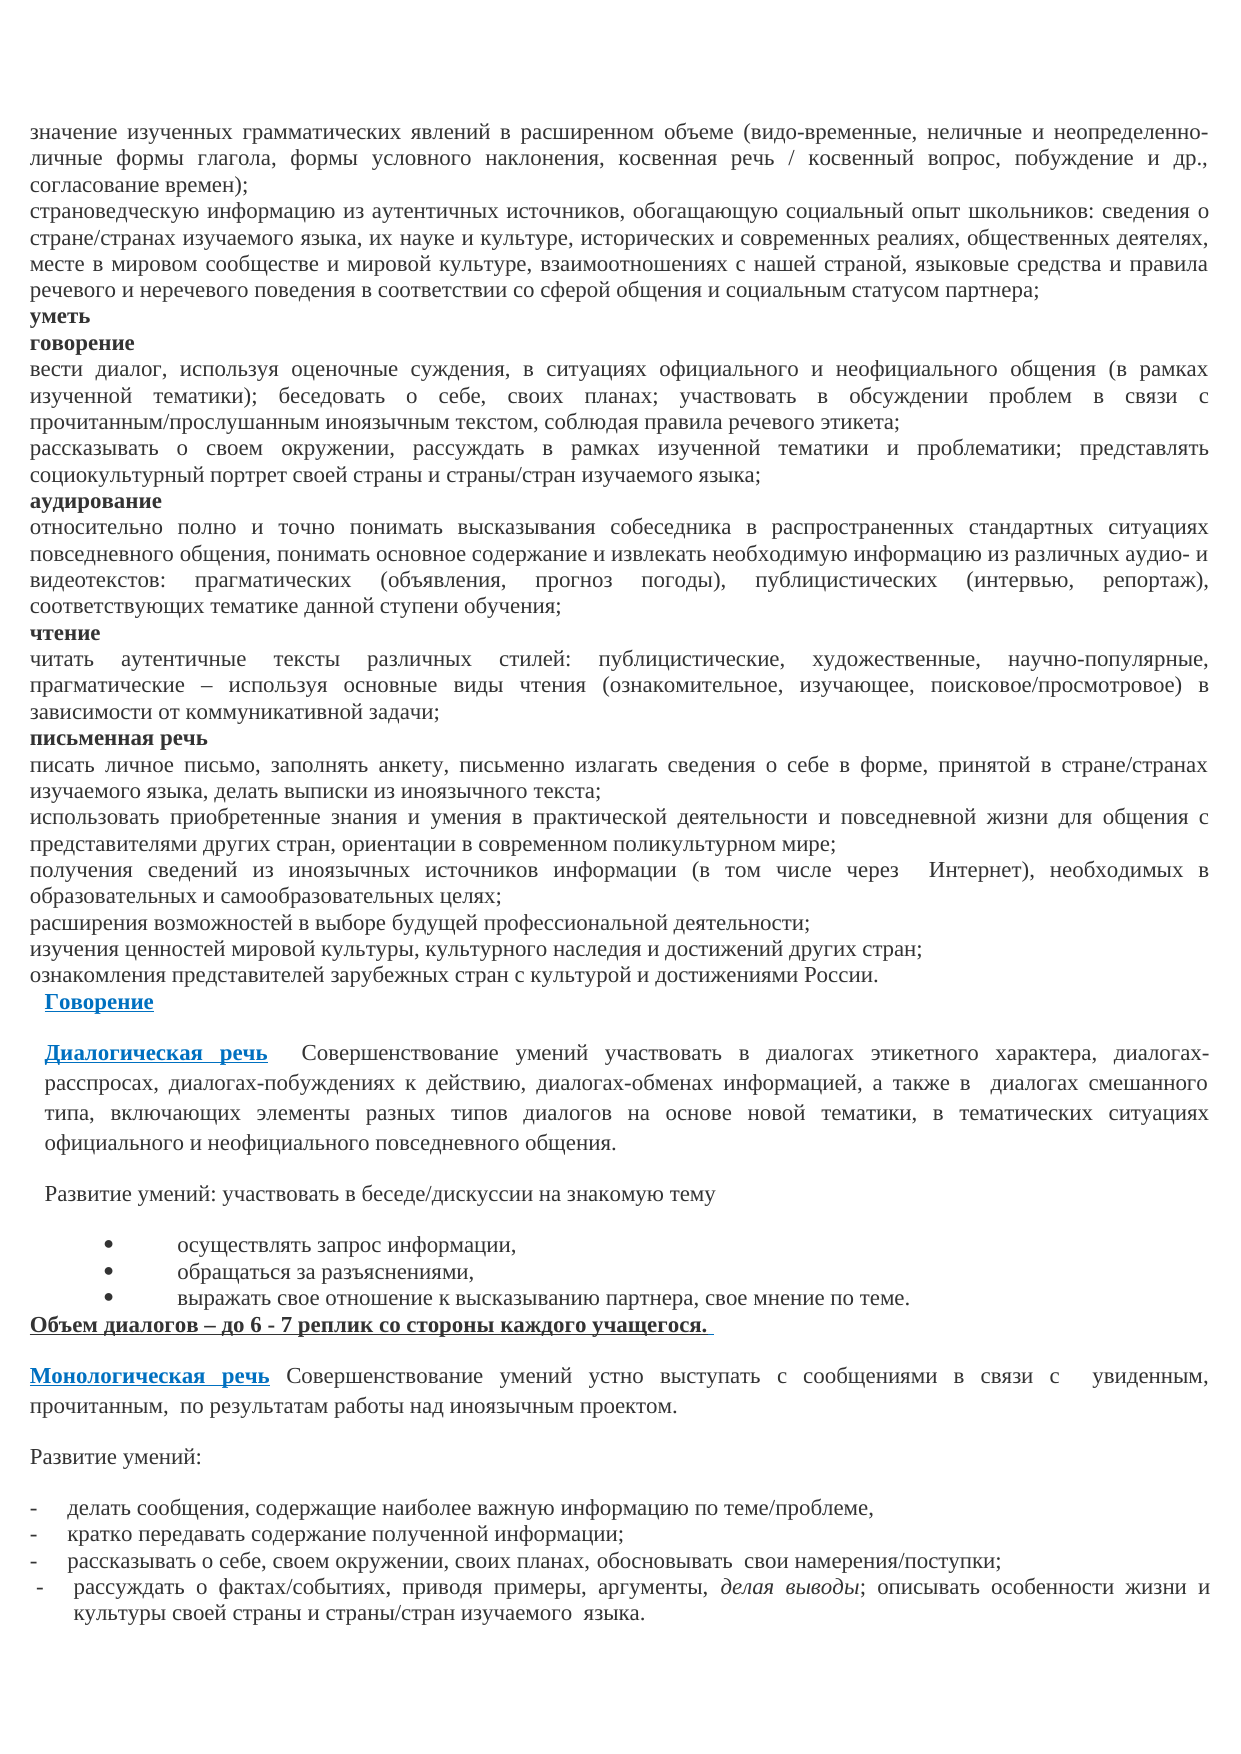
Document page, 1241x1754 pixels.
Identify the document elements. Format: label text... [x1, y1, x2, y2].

list кратко передавать содержание полученной информации; [29, 1520, 1211, 1547]
list осуществлять запрос информации, [29, 1232, 1211, 1258]
list обращаться за разъяснениями, [29, 1258, 1211, 1284]
text Объем диалогов – до 6 - 7 реплик со стороны каждого учащегося. [29, 1311, 1211, 1337]
text аудирование [29, 487, 1211, 513]
text ознакомления представителей зарубежных стран с культурой и достижениями России. [29, 961, 1211, 988]
list делать сообщения, содержащие наиболее важную информацию по теме/проблеме, [29, 1494, 1211, 1520]
text Говорение [44, 988, 1211, 1014]
text расширения возможностей в выборе будущей профессиональной деятельности; [29, 909, 1211, 935]
text значение изученных грамматических явлений в расширенном объеме (видо-временные, неличные и неопределенно-личные формы глагола, формы условного наклонения, косвенная речь / косвенный вопрос, побуждение и др., согласование времен); [29, 118, 1211, 197]
text относительно полно и точно понимать высказывания собеседника в распространенных стандартных ситуациях повседневного общения, понимать основное содержание и извлекать необходимую информацию из различных аудио- и видеотекстов: прагматических (объявления, прогноз погоды), публицистических (интервью, репортаж), соответствующих тематике данной ступени обучения; [29, 513, 1211, 619]
text вести диалог, используя оценочные суждения, в ситуациях официального и неофициального общения (в рамках изученной тематики); беседовать о себе, своих планах; участвовать в обсуждении проблем в связи с прочитанным/прослушанным иноязычным текстом, соблюдая правила речевого этикета; [29, 355, 1211, 434]
text говорение [29, 329, 1211, 355]
text Развитие умений: [29, 1443, 1211, 1469]
text читать аутентичные тексты различных стилей: публицистические, художественные, научно-популярные, прагматические – используя основные виды чтения (ознакомительное, изучающее, поисковое/просмотровое) в зависимости от коммуникативной задачи; [29, 645, 1211, 724]
text письменная речь [29, 724, 1211, 751]
text изучения ценностей мировой культуры, культурного наследия и достижений других стран; [29, 935, 1211, 961]
text чтение [29, 619, 1211, 645]
text страноведческую информацию из аутентичных источников, обогащающую социальный опыт школьников: сведения о стране/странах изучаемого языка, их науке и культуре, исторических и современных реалиях, общественных деятелях, месте в мировом сообществе и мировой культуре, взаимоотношениях с нашей страной, языковые средства и правила речевого и неречевого поведения в соответствии со сферой общения и социальным статусом партнера; [29, 197, 1211, 303]
list выражать свое отношение к высказыванию партнера, свое мнение по теме. [29, 1284, 1211, 1311]
list рассуждать о фактах/событиях, приводя примеры, аргументы, делая выводы; описывать особенности жизни и культуры своей страны и страны/стран изучаемого языка. [36, 1573, 1211, 1626]
text писать личное письмо, заполнять анкету, письменно излагать сведения о себе в форме, принятой в стране/странах изучаемого языка, делать выписки из иноязычного текста; [29, 751, 1211, 803]
text уметь [29, 303, 1211, 329]
text получения сведений из иноязычных источников информации (в том числе через Интернет), необходимых в образовательных и самообразовательных целях; [29, 856, 1211, 909]
text Развитие умений: участвовать в беседе/дискуссии на знакомую тему [44, 1181, 1211, 1207]
list рассказывать о себе, своем окружении, своих планах, обосновывать свои намерения/поступки; [29, 1547, 1211, 1573]
text использовать приобретенные знания и умения в практической деятельности и повседневной жизни для общения с представителями других стран, ориентации в современном поликультурном мире; [29, 803, 1211, 856]
text рассказывать о своем окружении, рассуждать в рамках изученной тематики и проблематики; представлять социокультурный портрет своей страны и страны/стран изучаемого языка; [29, 434, 1211, 487]
text Диалогическая речь Совершенствование умений участвовать в диалогах этикетного характера, диалогах-расспросах, диалогах-побуждениях к действию, диалогах-обменах информацией, а также в диалогах смешанного типа, включающих элементы разных типов диалогов на основе новой тематики, в тематических ситуациях официального и неофициального повседневного общения. [44, 1039, 1211, 1156]
text Монологическая речь Совершенствование умений устно выступать с сообщениями в связи с увиденным, прочитанным, по результатам работы над иноязычным проектом. [29, 1362, 1211, 1418]
